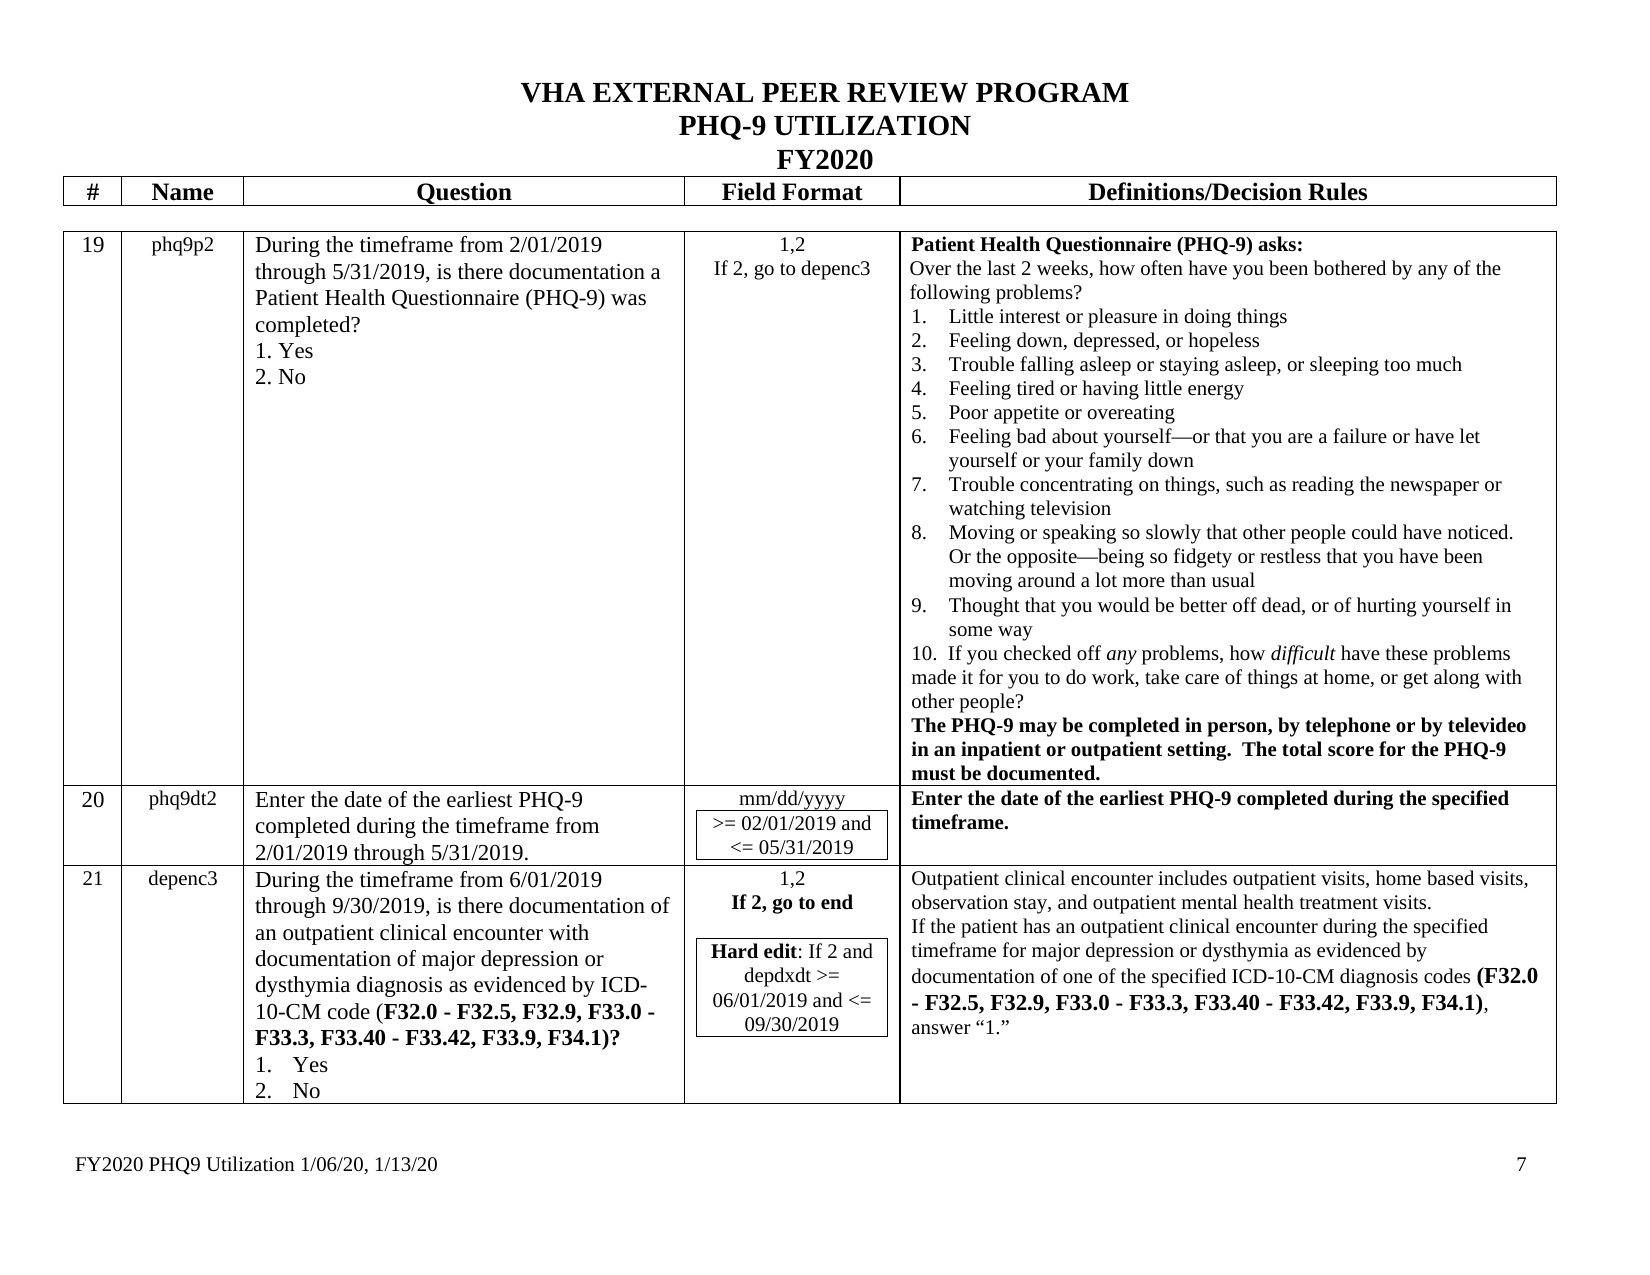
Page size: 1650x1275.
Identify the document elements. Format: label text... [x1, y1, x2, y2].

table_cell Outpatient clinical encounter includes outpatient visits, home based visits, observation stay, and outpatient mental health treatment visits. If the patient has an outpatient clinical encounter during the specified timeframe for major depression or dysthymia as evidenced by documentation of one of the specified ICD-10-CM diagnosis codes (F32.0 - F32.5, F32.9, F33.0 - F33.3, F33.40 - F33.42, F33.9, F34.1), answer “1.” [901, 866, 1556, 1103]
table_cell Enter the date of the earliest PHQ-9 completed during the specified timeframe. [901, 786, 1556, 865]
table_cell During the timeframe from 6/01/2019 through 9/30/2019, is there documentation of an outpatient clinical encounter with documentation of major depression or dysthymia diagnosis as evidenced by ICD-10-CM code (F32.0 - F32.5, F32.9, F33.0 - F33.3, F33.40 - F33.42, F33.9, F34.1)? Yes No [244, 866, 684, 1103]
table_cell 20 [64, 786, 121, 865]
table_header During the timeframe from 2/01/2019 through 5/31/2019, is there documentation a Patient Health Questionnaire (PHQ-9) was completed? 1. Yes 2. No [244, 232, 684, 785]
table_cell 21 [64, 866, 121, 1103]
table_cell mm/dd/yyyy [685, 786, 899, 865]
table_header 19 [64, 232, 121, 785]
table_header 1,2 If 2, go to depenc3 [685, 232, 899, 785]
table_cell Enter the date of the earliest PHQ-9 completed during the timeframe from 2/01/2019 through 5/31/2019. [244, 786, 684, 865]
table_cell depenc3 [122, 866, 243, 1103]
table_header phq9p2 [122, 232, 243, 785]
table_cell phq9dt2 [122, 786, 243, 865]
table_header Patient Health Questionnaire (PHQ-9) asks: Over the last 2 weeks, how often have you been bothered by any of the following problems? Little interest or pleasure in doing things Feeling down, depressed, or hopeless Trouble falling asleep or staying asleep, or sleeping too much Feeling tired or having little energy Poor appetite or overeating Feeling bad about yourself—or that you are a failure or have let yourself or your family down Trouble concentrating on things, such as reading the newspaper or watching television Moving or speaking so slowly that other people could have noticed. Or the opposite—being so fidgety or restless that you have been moving around a lot more than usual Thought that you would be better off dead, or of hurting yourself in some way 10. If you checked off any problems, how difficult have these problems made it for you to do work, take care of things at home, or get along with other people? The PHQ-9 may be completed in person, by telephone or by televideo in an inpatient or outpatient setting. The total score for the PHQ-9 must be documented. [901, 232, 1556, 785]
table_cell 1,2 If 2, go to end [685, 866, 899, 1103]
